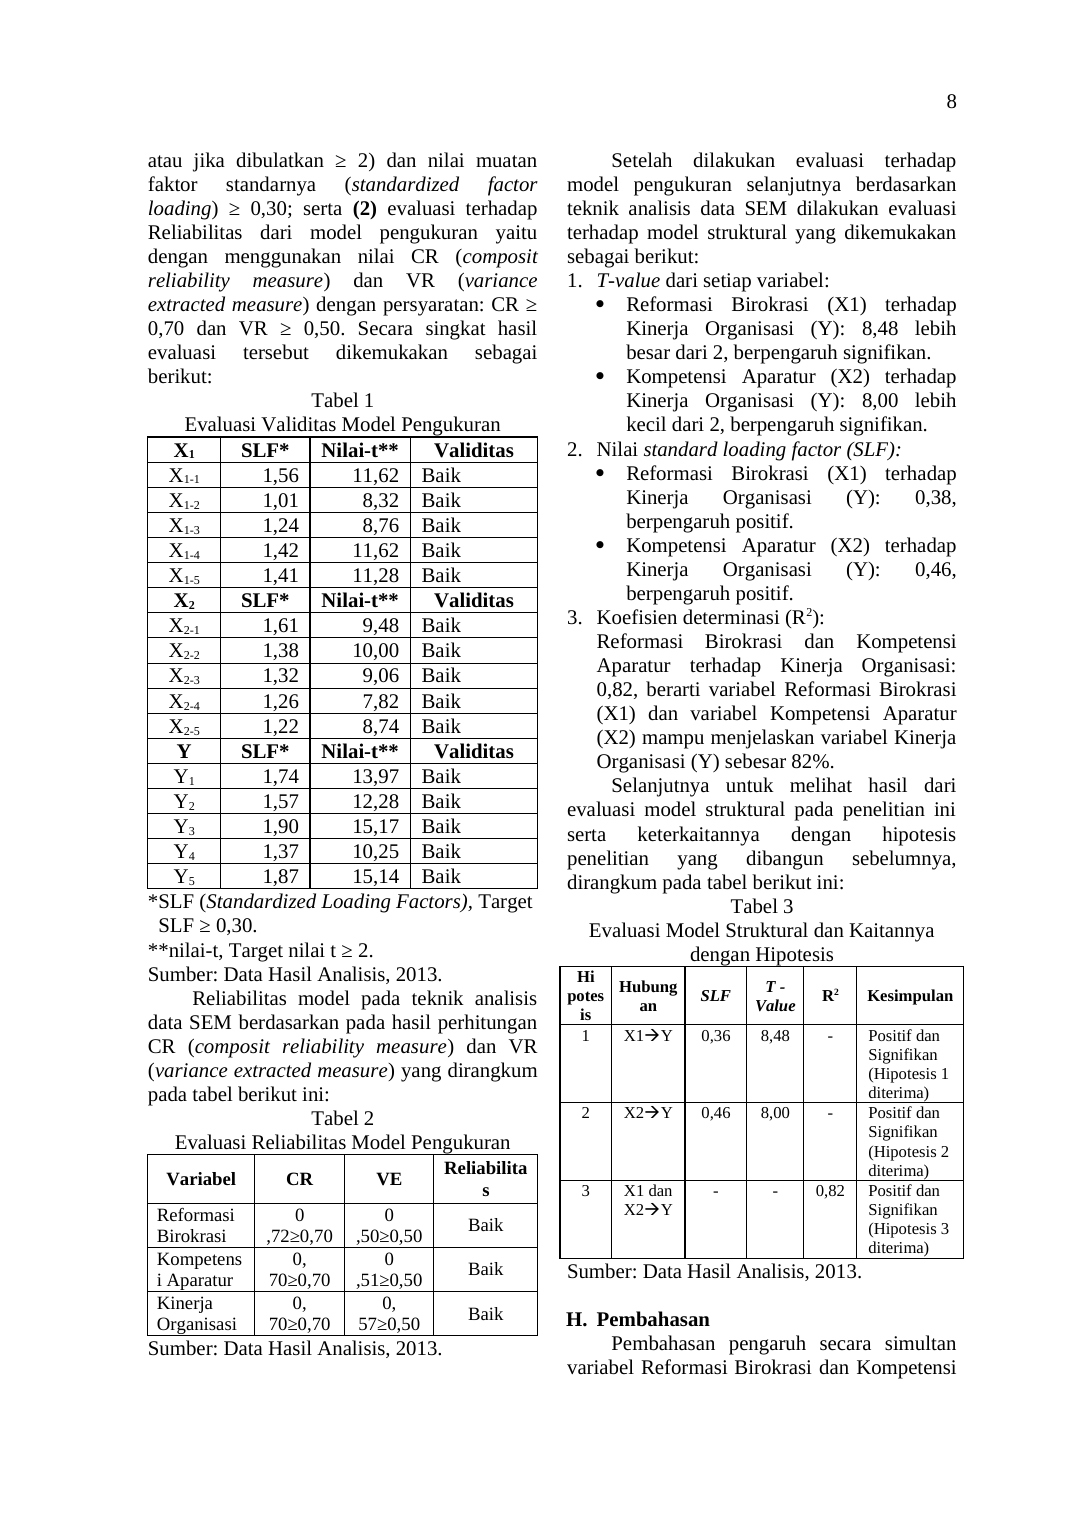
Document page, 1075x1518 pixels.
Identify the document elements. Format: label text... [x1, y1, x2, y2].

table_cell 11,28 [311, 563, 410, 587]
table_cell 13,97 [311, 764, 410, 788]
table_cell Kompetensi Aparatur [148, 1248, 254, 1291]
table_cell X2-5 [148, 714, 220, 738]
table_cell 0,72≥0,70 [255, 1204, 344, 1247]
text Tabel 3 [567, 894, 957, 918]
table_cell X1-1 [148, 463, 220, 487]
table_cell Baik [411, 563, 537, 587]
table_cell 0,50≥0,50 [345, 1204, 433, 1247]
table_cell 1,61 [221, 613, 309, 637]
list Kompetensi Aparatur (X2) terhadap Kinerja Organisasi (Y): 8,00 lebih kecil dari 2, berpengaruh signifikan. [596, 364, 957, 436]
table_cell 10,00 [311, 638, 410, 662]
table_cell 3 [561, 1181, 611, 1257]
table_cell 0,46 [686, 1103, 746, 1180]
table_cell Baik [411, 864, 537, 888]
list Koefisien determinasi (R2): [567, 605, 957, 629]
table_cell 0,82 [804, 1181, 856, 1257]
list T-value dari setiap variabel: [567, 268, 957, 292]
table_cell Positif dan Signifikan (Hipotesis 2 diterima) [857, 1103, 963, 1180]
table_cell 1,42 [221, 538, 309, 562]
table_cell 8,76 [311, 513, 410, 537]
table_cell - [804, 1025, 856, 1102]
table_cell Baik [411, 538, 537, 562]
text Reliabilitas model pada teknik analisis data SEM berdasarkan pada hasil perhitungan CR (composit reliability measure) dan VR (variance extracted measure) yang dirangkum pada tabel berikut ini: [148, 986, 537, 1106]
text **nilai-t, Target nilai t ≥ 2. [148, 937, 537, 962]
text Tabel 1 [148, 388, 537, 412]
table_cell Baik [434, 1204, 537, 1247]
table_cell 1,26 [221, 689, 309, 713]
table_cell 0,51≥0,50 [345, 1248, 433, 1291]
text SLF ≥ 0,30. [148, 913, 537, 937]
table_cell 1,24 [221, 513, 309, 537]
text Selanjutnya untuk melihat hasil dari evaluasi model struktural pada penelitian ini serta keterkaitannya dengan hipotesis penelitian yang dibangun sebelumnya, dirangkum pada tabel berikut ini: [567, 773, 957, 894]
table_cell X1-5 [148, 563, 220, 587]
table_cell - [686, 1181, 746, 1257]
text Sumber: Data Hasil Analisis, 2013. [148, 1336, 537, 1360]
table_cell - [804, 1103, 856, 1180]
table_cell Baik [411, 613, 537, 637]
table_cell Y [148, 739, 220, 763]
table_cell 2 [561, 1103, 611, 1180]
table_header VE [345, 1155, 433, 1202]
table_cell 15,14 [311, 864, 410, 888]
list Reformasi Birokrasi (X1) terhadap Kinerja Organisasi (Y): 0,38, berpengaruh positif. [596, 461, 957, 533]
table_cell X2-4 [148, 689, 220, 713]
table_cell Nilai-t** [311, 588, 410, 612]
table_cell 1 [561, 1025, 611, 1102]
table_cell Y3 [148, 814, 220, 838]
table_cell Validitas [411, 739, 537, 763]
table_cell X1-4 [148, 538, 220, 562]
text Setelah dilakukan evaluasi terhadap model pengukuran selanjutnya berdasarkan teknik analisis data SEM dilakukan evaluasi terhadap model struktural yang dikemukakan sebagai berikut: [567, 148, 957, 268]
table_cell X1 dan X2Y [612, 1181, 684, 1257]
table_cell X2 [148, 588, 220, 612]
text *SLF (Standardized Loading Factors), Target [148, 889, 537, 913]
table_cell X1-3 [148, 513, 220, 537]
table_cell Positif dan Signifikan (Hipotesis 3 diterima) [857, 1181, 963, 1257]
table_header SLF* [221, 438, 309, 462]
table_cell 0,36 [686, 1025, 746, 1102]
table_cell X1-2 [148, 488, 220, 512]
table_cell Baik [411, 789, 537, 813]
table_cell Kinerja Organisasi [148, 1292, 254, 1335]
table_header X1 [148, 438, 220, 462]
table_cell X1Y [612, 1025, 684, 1102]
table_cell 0,57≥0,50 [345, 1292, 433, 1335]
table_header Kesimpulan [857, 967, 963, 1024]
table_header T - Value [747, 967, 803, 1024]
table_cell X2-3 [148, 664, 220, 687]
table_cell Positif dan Signifikan (Hipotesis 1 diterima) [857, 1025, 963, 1102]
table_cell Baik [411, 814, 537, 838]
text Evaluasi Reliabilitas Model Pengukuran [148, 1130, 537, 1154]
text Reformasi Birokrasi dan Kompetensi Aparatur terhadap Kinerja Organisasi: 0,82, berarti variabel Reformasi Birokrasi (X1) dan variabel Kompetensi Aparatur (X2) mampu menjelaskan variabel Kinerja Organisasi (Y) sebesar 82%. [596, 629, 957, 773]
table_cell 12,28 [311, 789, 410, 813]
table_cell Baik [411, 689, 537, 713]
table_header R2 [804, 967, 856, 1024]
table_cell 8,48 [747, 1025, 803, 1102]
table_cell Baik [411, 638, 537, 662]
table_cell 1,74 [221, 764, 309, 788]
table_header Reliabilitas [434, 1155, 537, 1202]
table_cell 1,57 [221, 789, 309, 813]
table_cell Baik [411, 714, 537, 738]
table_cell 1,90 [221, 814, 309, 838]
table_cell 8,32 [311, 488, 410, 512]
table_cell Y5 [148, 864, 220, 888]
subtitle Pembahasan [566, 1307, 957, 1331]
table_cell Baik [411, 664, 537, 687]
table_cell 1,22 [221, 714, 309, 738]
table_cell 9,48 [311, 613, 410, 637]
table_cell 1,41 [221, 563, 309, 587]
table_cell Baik [411, 463, 537, 487]
table_header Nilai-t** [311, 438, 410, 462]
table_cell 1,01 [221, 488, 309, 512]
table_cell SLF* [221, 739, 309, 763]
table_cell Reformasi Birokrasi [148, 1204, 254, 1247]
table_cell 1,87 [221, 864, 309, 888]
table_cell Baik [411, 839, 537, 863]
list Reformasi Birokrasi (X1) terhadap Kinerja Organisasi (Y): 8,48 lebih besar dari 2, berpengaruh signifikan. [596, 292, 957, 364]
table_cell 0,70≥0,70 [255, 1292, 344, 1335]
table_cell 0,70≥0,70 [255, 1248, 344, 1291]
table_cell 1,56 [221, 463, 309, 487]
table_cell X2Y [612, 1103, 684, 1180]
table_cell 1,32 [221, 664, 309, 687]
table_cell 11,62 [311, 538, 410, 562]
text Sumber: Data Hasil Analisis, 2013. [148, 962, 537, 986]
table_cell 11,62 [311, 463, 410, 487]
table_cell Nilai-t** [311, 739, 410, 763]
table_cell 9,06 [311, 664, 410, 687]
table_cell Validitas [411, 588, 537, 612]
list Kompetensi Aparatur (X2) terhadap Kinerja Organisasi (Y): 0,46, berpengaruh positif. [596, 533, 957, 605]
list Nilai standard loading factor (SLF): [567, 436, 957, 461]
table_cell Y1 [148, 764, 220, 788]
table_cell Y4 [148, 839, 220, 863]
table_header Hi potesis [561, 967, 611, 1024]
table_header Hubungan [612, 967, 684, 1024]
table_cell Baik [411, 764, 537, 788]
table_cell X2-2 [148, 638, 220, 662]
table_cell Baik [411, 488, 537, 512]
text Tabel 2 [148, 1106, 537, 1130]
table_cell X2-1 [148, 613, 220, 637]
text Sumber: Data Hasil Analisis, 2013. [567, 1259, 957, 1283]
table_cell 8,00 [747, 1103, 803, 1180]
table_header SLF [686, 967, 746, 1024]
table_cell - [747, 1181, 803, 1257]
text Evaluasi Model Struktural dan Kaitannya dengan Hipotesis [567, 918, 957, 966]
table_cell Y2 [148, 789, 220, 813]
table_cell 1,37 [221, 839, 309, 863]
table_cell 8,74 [311, 714, 410, 738]
table_cell 10,25 [311, 839, 410, 863]
table_cell Baik [411, 513, 537, 537]
text Evaluasi Validitas Model Pengukuran [148, 412, 537, 436]
table_cell 1,38 [221, 638, 309, 662]
table_header CR [255, 1155, 344, 1202]
table_cell 7,82 [311, 689, 410, 713]
table_header Variabel [148, 1155, 254, 1202]
table_cell Baik [434, 1292, 537, 1335]
table_cell SLF* [221, 588, 309, 612]
table_cell 15,17 [311, 814, 410, 838]
table_cell Baik [434, 1248, 537, 1291]
table_header Validitas [411, 438, 537, 462]
